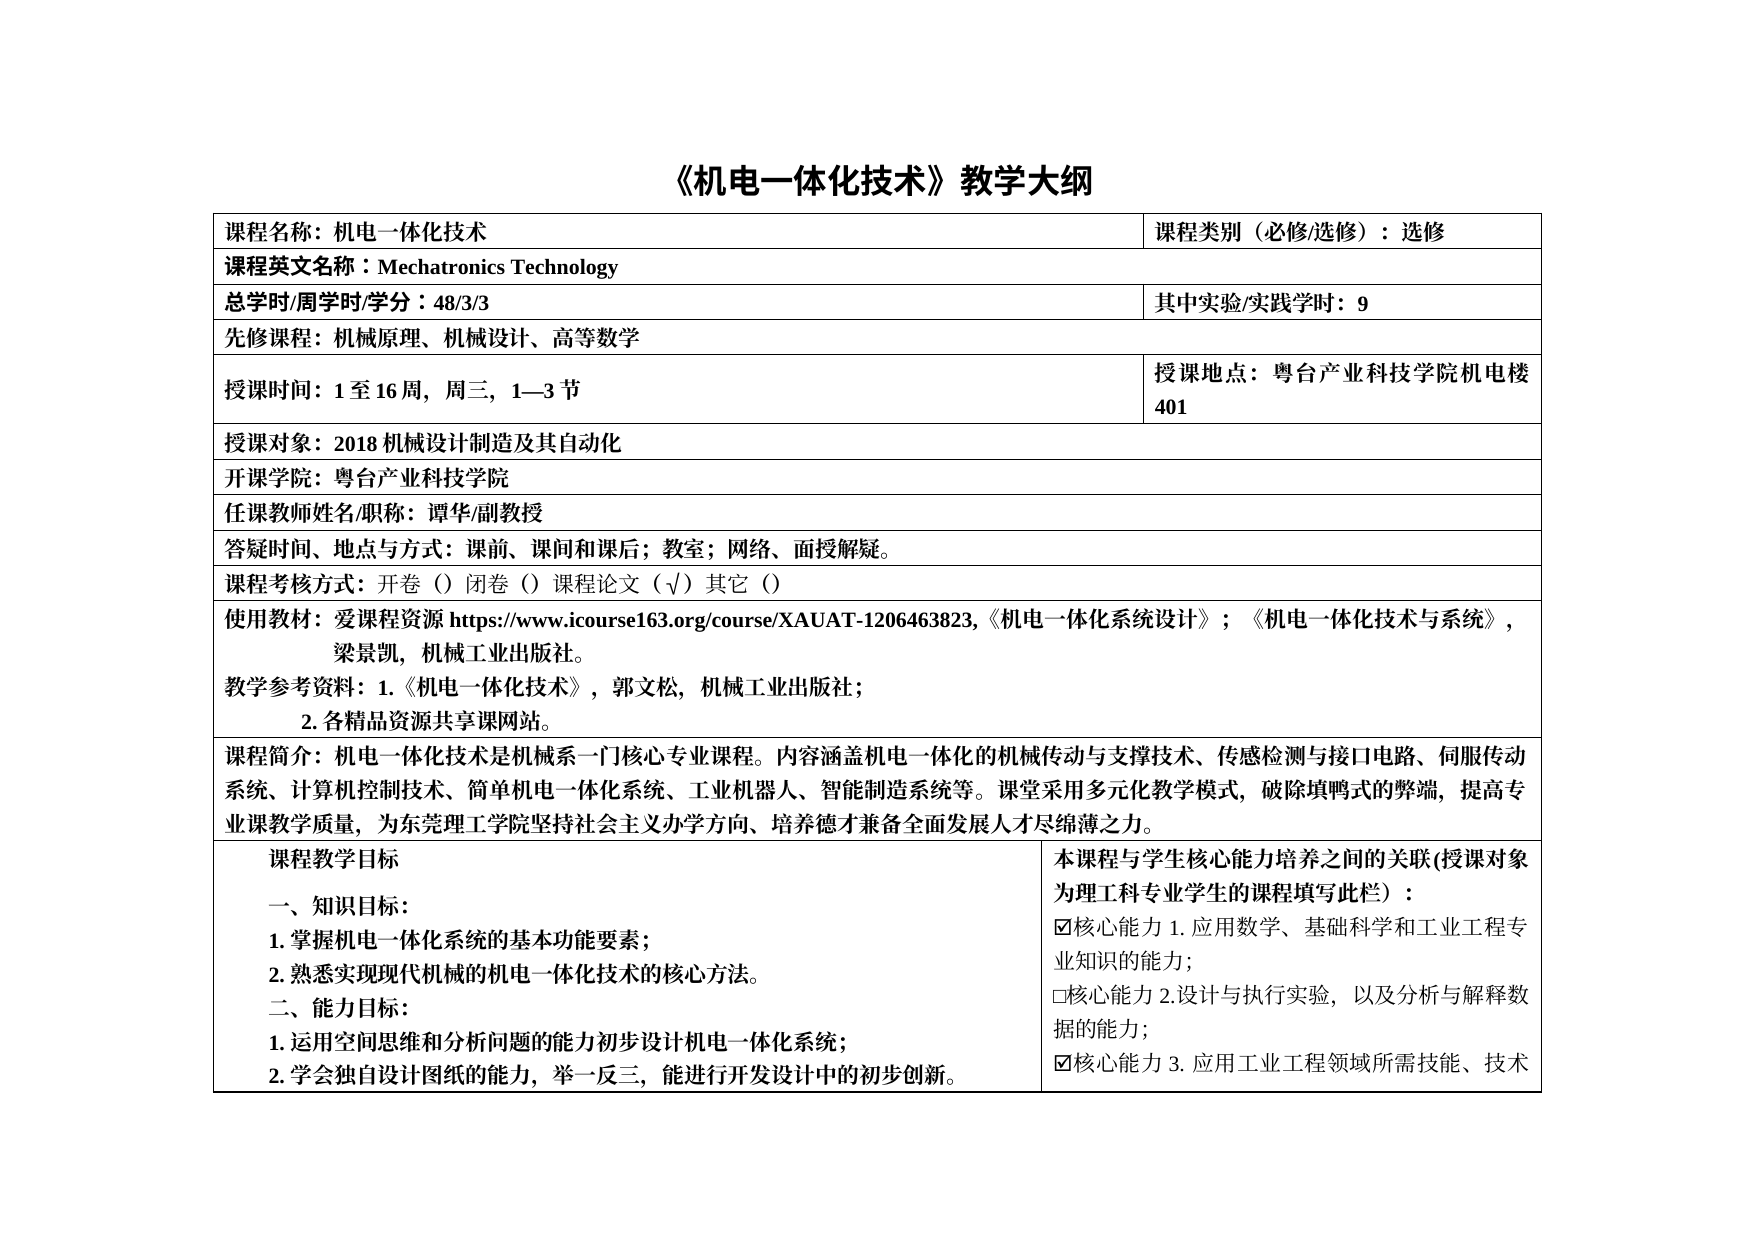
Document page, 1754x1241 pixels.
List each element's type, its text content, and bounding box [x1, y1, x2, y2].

table_cell 课程英文名称：Mechatronics Technology [214, 249, 1541, 283]
table_header 课程类别（必修/选修）：选修 [1144, 214, 1541, 248]
table_cell 授课地点：粤台产业科技学院机电楼401 [1144, 355, 1541, 423]
table_cell 任课教师姓名/职称：谭华/副教授 [214, 495, 1541, 529]
table_header 课程名称：机电一体化技术 [214, 214, 1143, 248]
table_cell 课程简介：机电一体化技术是机械系一门核心专业课程。内容涵盖机电一体化的机械传动与支撑技术、传感检测与接口电路、伺服传动系统、计算机控制技术、简单机电一体化系统、工业机器人、智能制造系统等。课堂采用多元化教学模式，破除填鸭式的弊端，提高专业课教学质量，为东莞理工学院坚持社会主义办学方向、培养德才兼备全面发展人才尽绵薄之力。 [214, 738, 1541, 840]
table_cell 其中实验/实践学时：9 [1144, 285, 1541, 319]
table_cell 授课时间：1至16周，周三，1—3节 [214, 355, 1143, 423]
table_cell 开课学院：粤台产业科技学院 [214, 460, 1541, 494]
text 《机电一体化技术》教学大纲 [150, 145, 1604, 213]
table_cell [214, 841, 1041, 1091]
table_cell 授课对象：2018机械设计制造及其自动化 [214, 424, 1541, 459]
table_cell 使用教材：爱课程资源https://www.icourse163.org/course/XAUAT-1206463823,《机电一体化系统设计》；《机电一体化技术与系统》，梁景凯，机械工业出版社。 教学参考资料：1.《机电一体化技术》，郭文松，机械工业出版社； 2. 各精品资源共享课网站。 [214, 601, 1541, 737]
table_cell 总学时/周学时/学分：48/3/3 [214, 285, 1143, 319]
table_cell 课程考核方式：开卷（）闭卷（）课程论文（√）其它（） [214, 566, 1541, 600]
table_cell 答疑时间、地点与方式：课前、课间和课后；教室；网络、面授解疑。 [214, 531, 1541, 565]
table_cell 先修课程：机械原理、机械设计、高等数学 [214, 320, 1541, 354]
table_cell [1042, 841, 1541, 1091]
